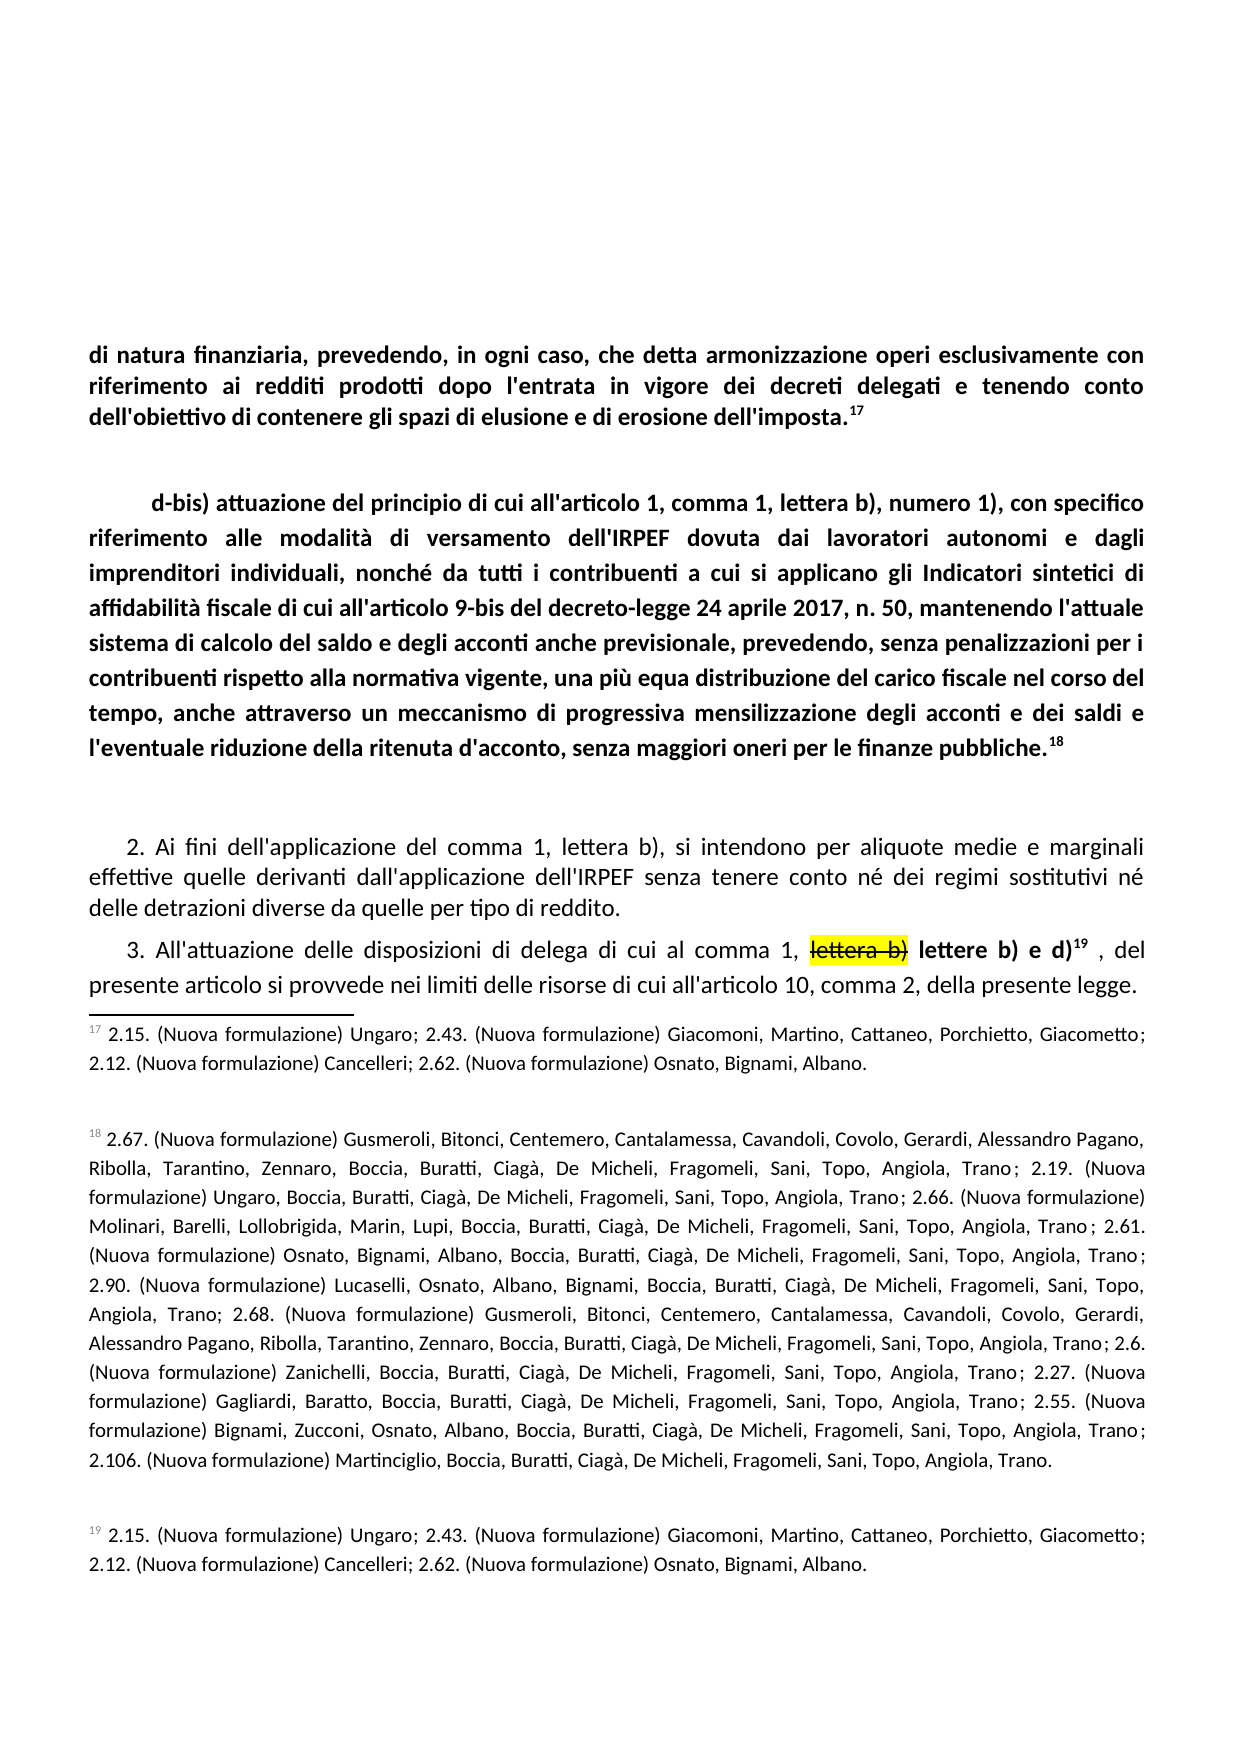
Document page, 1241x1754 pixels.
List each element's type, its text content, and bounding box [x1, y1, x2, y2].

text 2. Ai fini dell'applicazione del comma 1, lettera b), si intendono per aliquote medie e marginali effettive quelle derivanti dall'applicazione dell'IRPEF senza tenere conto né dei regimi sostitutivi né delle detrazioni diverse da quelle per tipo di reddito. [89, 831, 1146, 922]
text d-bis) attuazione del principio di cui all'articolo 1, comma 1, lettera b), numero 1), con specifico riferimento alle modalità di versamento dell'IRPEF dovuta dai lavoratori autonomi e dagli imprenditori individuali, nonché da tutti i contribuenti a cui si applicano gli Indicatori sintetici di affidabilità fiscale di cui all'articolo 9-bis del decreto-legge 24 aprile 2017, n. 50, mantenendo l'attuale sistema di calcolo del saldo e degli acconti anche previsionale, prevedendo, senza penalizzazioni per i contribuenti rispetto alla normativa vigente, una più equa distribuzione del carico fiscale nel corso del tempo, anche attraverso un meccanismo di progressiva mensilizzazione degli acconti e dei saldi e l'eventuale riduzione della ritenuta d'acconto, senza maggiori oneri per le finanze pubbliche. [89, 487, 1146, 762]
text d) progressiva armonizzazione dei regimi di tassazione del risparmio, anche con riferimento alle basi imponibili e al progressivo superamento della distinzione tra redditi da capitale e redditi diversi di natura finanziaria, prevedendo, in ogni caso, che detta armonizzazione operi esclusivamente con riferimento ai redditi prodotti dopo l'entrata in vigore dei decreti delegati e tenendo conto dell'obiettivo di contenere gli spazi di elusione e di erosione dell'imposta. [89, 340, 1146, 431]
text 3. All'attuazione delle disposizioni di delega di cui al comma 1, lettera b) lettere b) e d) , del presente articolo si provvede nei limiti delle risorse di cui all'articolo 10, comma 2, della presente legge. [89, 935, 1146, 1000]
